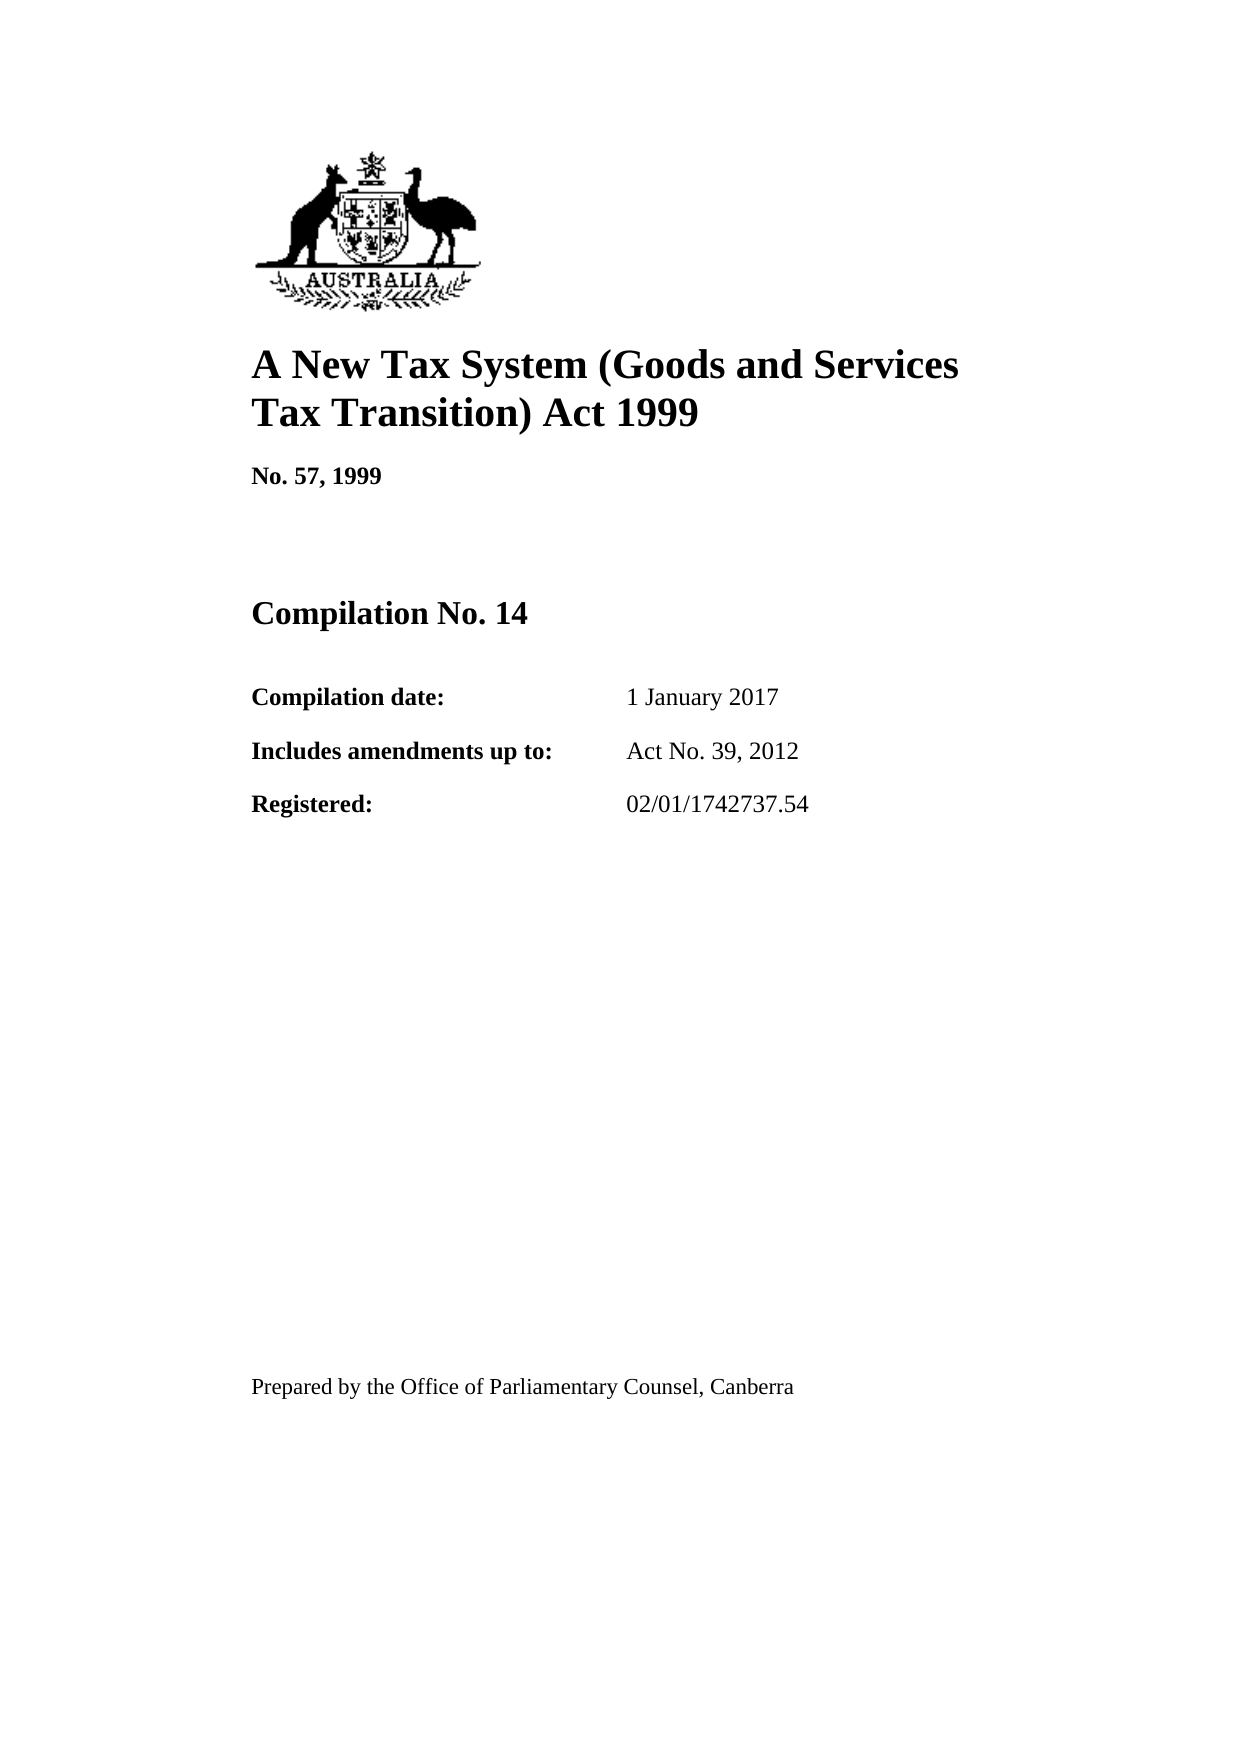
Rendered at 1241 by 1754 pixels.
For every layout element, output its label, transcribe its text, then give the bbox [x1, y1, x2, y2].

text Compilation date: 1 January 2017 [251, 682, 989, 711]
text A New Tax System (Goods and Services Tax Transition) Act 1999 [251, 340, 989, 436]
text Compilation No. 14 [251, 594, 989, 632]
text No. 57, 1999 [251, 461, 989, 489]
text Includes amendments up to: Act No. 39, 2012 [251, 736, 989, 764]
text Registered: 3 January 2017 [251, 789, 989, 818]
